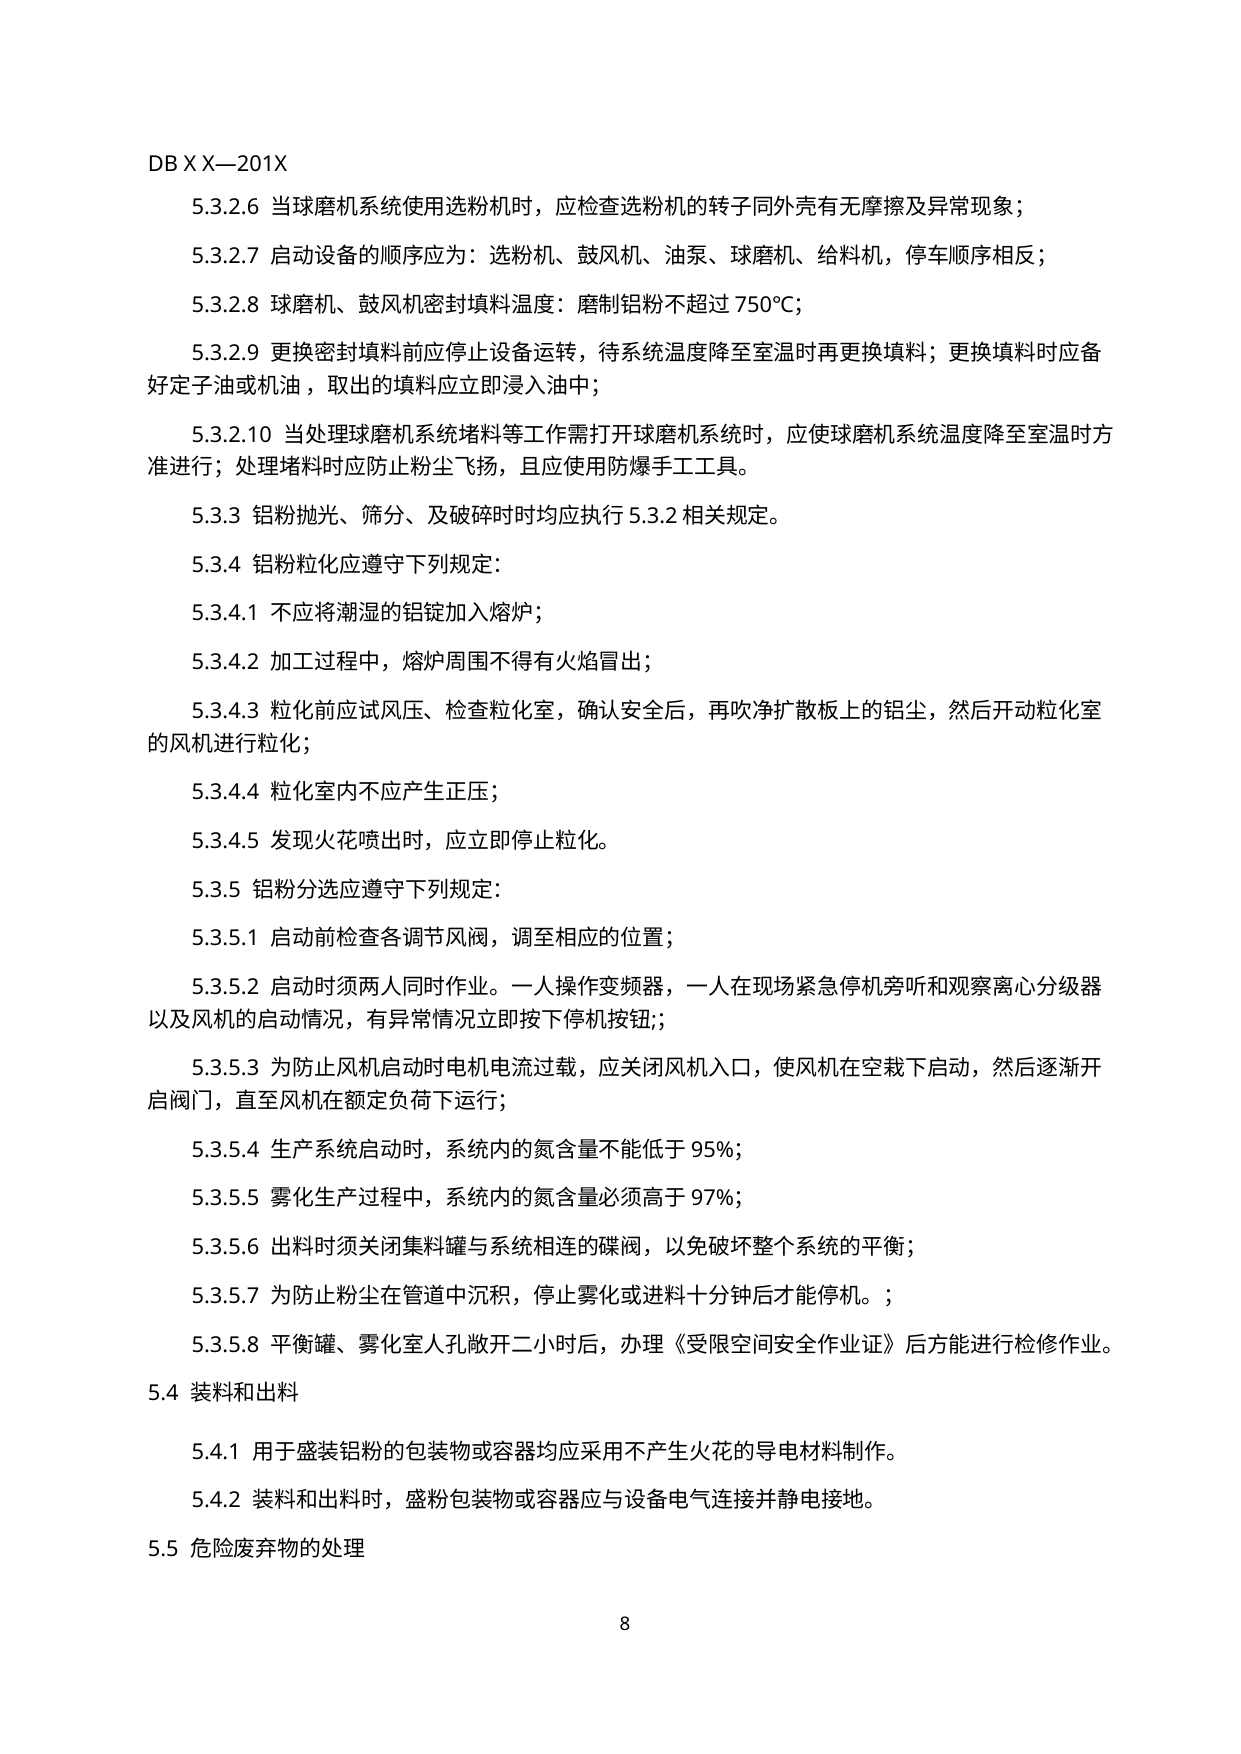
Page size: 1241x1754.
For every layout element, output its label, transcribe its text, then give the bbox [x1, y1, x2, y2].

text 5.3.5.6 出料时须关闭集料罐与系统相连的碟阀，以免破坏整个系统的平衡； [148, 1229, 1122, 1261]
text 5.3.4.3 粒化前应试风压、检查粒化室，确认安全后，再吹净扩散板上的铝尘，然后开动粒化室的风机进行粒化； [148, 693, 1122, 758]
text 5.3.4.4 粒化室内不应产生正压； [148, 774, 1122, 806]
text 5.3.5.8 平衡罐、雾化室人孔敞开二小时后，办理《受限空间安全作业证》后方能进行检修作业。 [148, 1326, 1122, 1359]
text 5.3.5.3 为防止风机启动时电机电流过载，应关闭风机入口，使风机在空栽下启动，然后逐渐开启阀门，直至风机在额定负荷下运行； [148, 1050, 1122, 1115]
text 5.3.5.7 为防止粉尘在管道中沉积，停止雾化或进料十分钟后才能停机。； [148, 1278, 1122, 1310]
text 5.3.3 铝粉抛光、筛分、及破碎时时均应执行5.3.2相关规定。 [148, 498, 1122, 530]
text 5.3.5.4 生产系统启动时，系统内的氮含量不能低于95%； [148, 1131, 1122, 1164]
text 5.3.5.1 启动前检查各调节风阀，调至相应的位置； [148, 920, 1122, 953]
subtitle 5.4 装料和出料 [148, 1375, 1122, 1408]
text 5.3.2.6 当球磨机系统使用选粉机时，应检查选粉机的转子同外壳有无摩擦及异常现象； [148, 189, 1122, 221]
text 5.3.2.7 启动设备的顺序应为：选粉机、鼓风机、油泵、球磨机、给料机，停车顺序相反； [148, 238, 1122, 270]
text 5.3.4.1 不应将潮湿的铝锭加入熔炉； [148, 595, 1122, 628]
text 5.3.4 铝粉粒化应遵守下列规定： [148, 546, 1122, 579]
subtitle 5.5 危险废弃物的处理 [148, 1531, 1122, 1563]
text 5.3.2.10 当处理球磨机系统堵料等工作需打开球磨机系统时，应使球磨机系统温度降至室温时方准进行；处理堵料时应防止粉尘飞扬，且应使用防爆手工工具。 [148, 416, 1122, 481]
text 5.3.2.8 球磨机、鼓风机密封填料温度：磨制铝粉不超过750℃； [148, 286, 1122, 319]
text 5.3.2.9 更换密封填料前应停止设备运转，待系统温度降至室温时再更换填料；更换填料时应备好定子油或机油 ，取出的填料应立即浸入油中； [148, 335, 1122, 400]
text 5.3.5.2 启动时须两人同时作业。一人操作变频器，一人在现场紧急停机旁听和观察离心分级器以及风机的启动情况，有异常情况立即按下停机按钮;； [148, 969, 1122, 1034]
text 5.3.5 铝粉分选应遵守下列规定： [148, 871, 1122, 904]
text 5.3.4.2 加工过程中，熔炉周围不得有火焰冒出； [148, 644, 1122, 676]
text 5.4.1 用于盛装铝粉的包装物或容器均应采用不产生火花的导电材料制作。 [148, 1433, 1122, 1466]
text 5.3.4.5 发现火花喷出时，应立即停止粒化。 [148, 823, 1122, 855]
text 5.3.5.5 雾化生产过程中，系统内的氮含量必须高于97%； [148, 1180, 1122, 1213]
text 5.4.2 装料和出料时，盛粉包装物或容器应与设备电气连接并静电接地。 [148, 1482, 1122, 1514]
